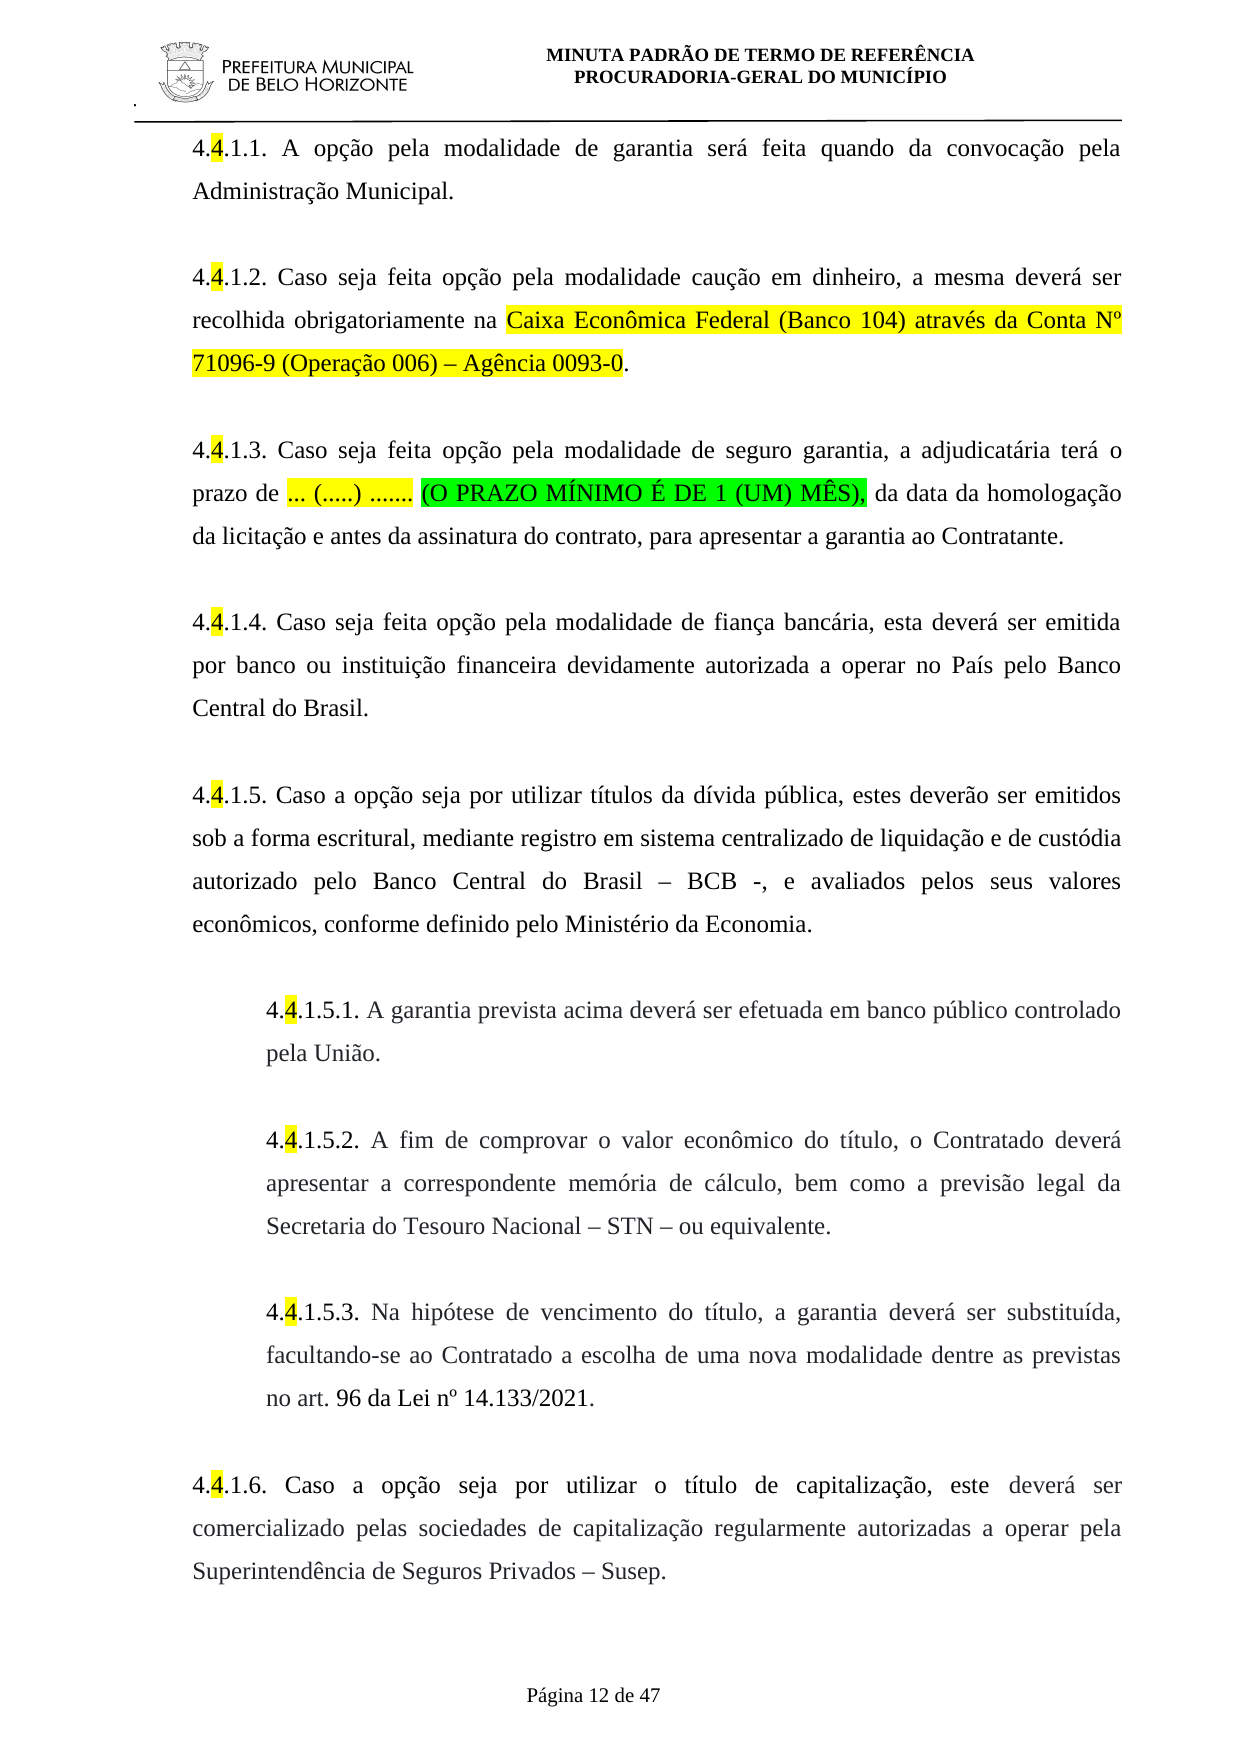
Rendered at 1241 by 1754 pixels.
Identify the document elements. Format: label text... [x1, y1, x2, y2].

text 4.4.1.5. Caso a opção seja por utilizar títulos da dívida pública, estes deverão ser emitidos sob a forma escritural, mediante registro em sistema centralizado de liquidação e de custódia autorizado pelo Banco Central do Brasil – BCB -, e avaliados pelos seus valores econômicos, conforme definido pelo Ministério da Economia. [192, 780, 1122, 938]
text 4.4.1.6. Caso a opção seja por utilizar o título de capitalização, este deverá ser comercializado pelas sociedades de capitalização regularmente autorizadas a operar pela Superintendência de Seguros Privados – Susep. [192, 1470, 1122, 1585]
text 4.4.1.1. A opção pela modalidade de garantia será feita quando da convocação pela Administração Municipal. [192, 133, 1122, 205]
picture [158, 42, 414, 103]
text 4.4.1.2. Caso seja feita opção pela modalidade caução em dinheiro, a mesma deverá ser recolhida obrigatoriamente na Caixa Econômica Federal (Banco 104) através da Conta Nº 71096-9 (Operação 006) – Agência 0093-0. [192, 262, 1122, 377]
text 4.4.1.4. Caso seja feita opção pela modalidade de fiança bancária, esta deverá ser emitida por banco ou instituição financeira devidamente autorizada a operar no País pelo Banco Central do Brasil. [192, 607, 1122, 722]
text 4.4.1.5.2. A fim de comprovar o valor econômico do título, o Contratado deverá apresentar a correspondente memória de cálculo, bem como a previsão legal da Secretaria do Tesouro Nacional – STN – ou equivalente. [266, 1125, 1122, 1240]
text 4.4.1.3. Caso seja feita opção pela modalidade de seguro garantia, a adjudicatária terá o prazo de ... (.....) ....... (O PRAZO MÍNIMO É DE 1 (UM) MÊS), da data da homologação da licitação e antes da assinatura do contrato, para apresentar a garantia ao Contratante. [192, 435, 1122, 550]
text 4.4.1.5.3. Na hipótese de vencimento do título, a garantia deverá ser substituída, facultando-se ao Contratado a escolha de uma nova modalidade dentre as previstas no art. 96 da Lei nº 14.133/2021. [266, 1297, 1122, 1412]
text 4.4.1.5.1. A garantia prevista acima deverá ser efetuada em banco público controlado pela União. [266, 995, 1122, 1067]
